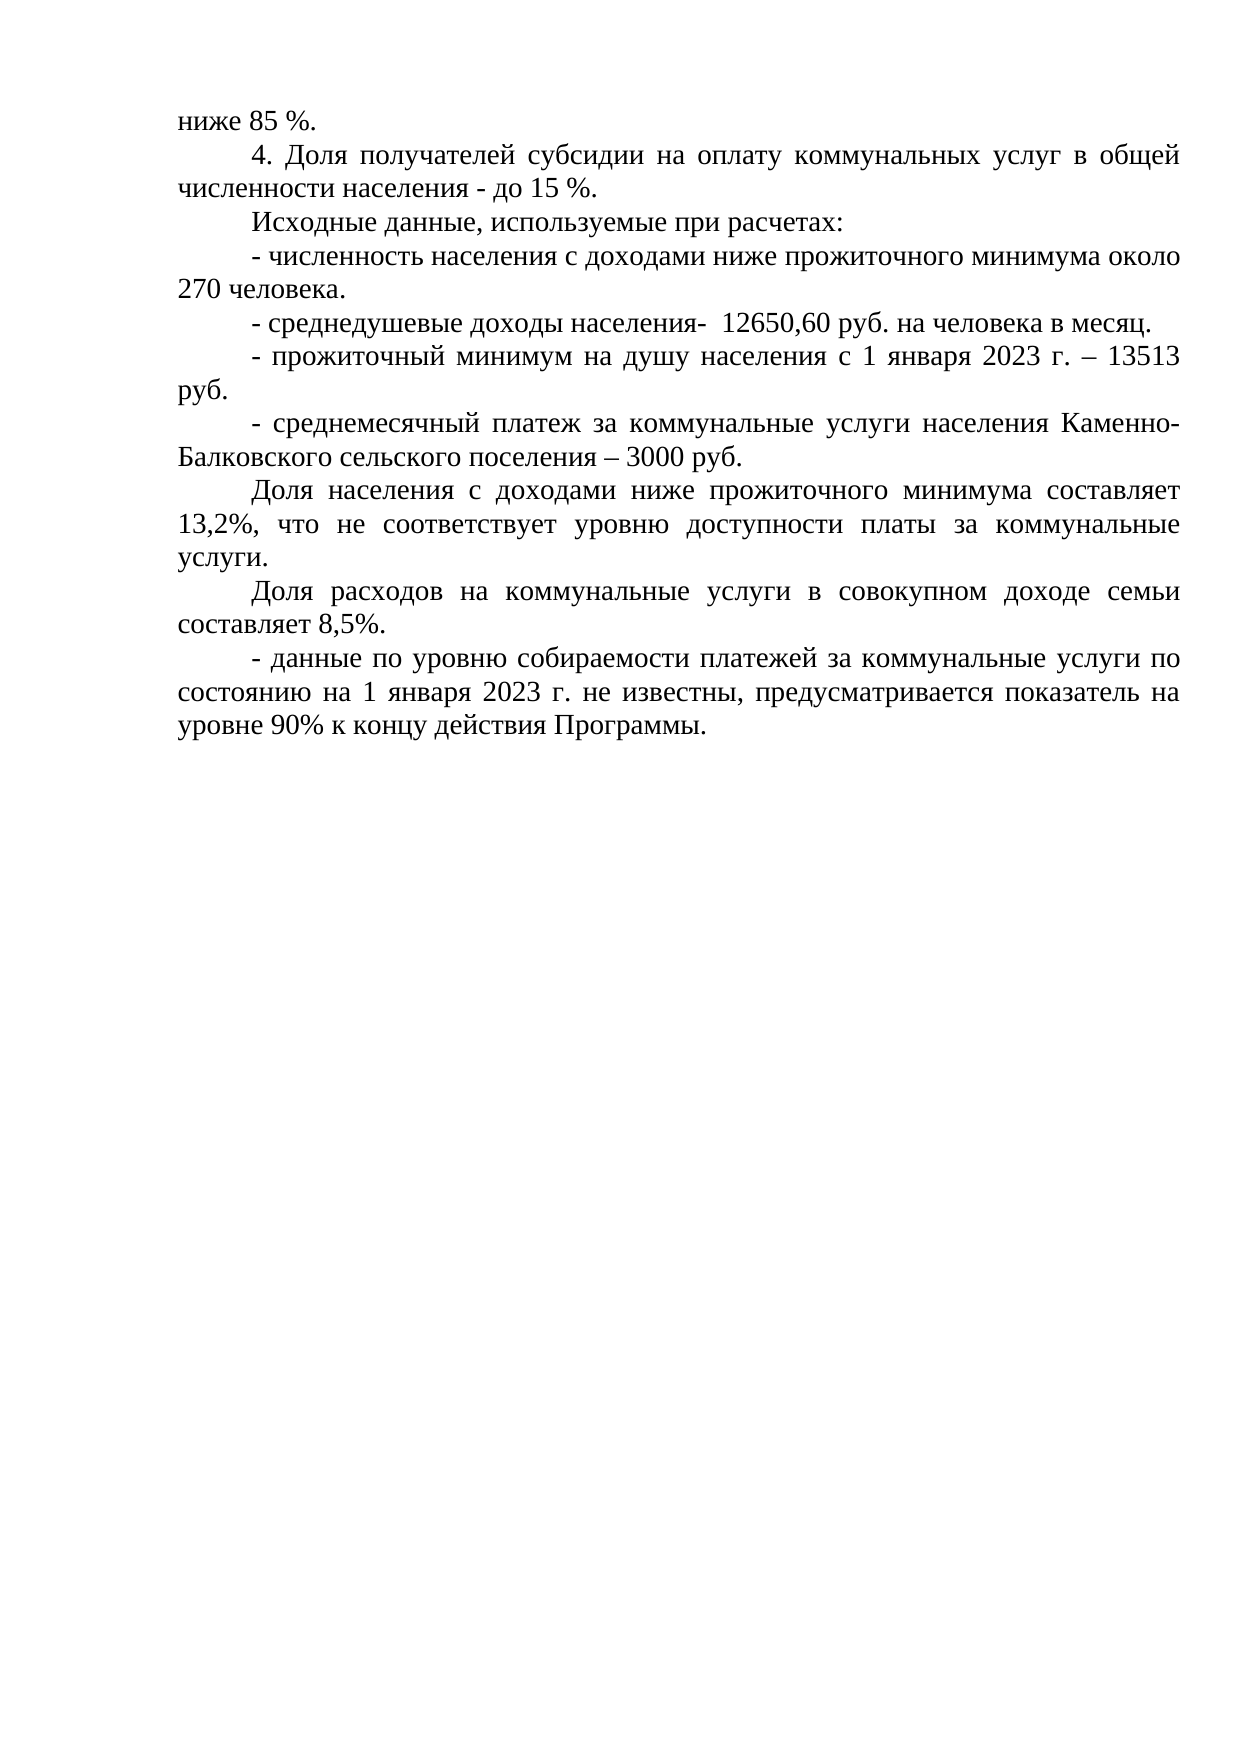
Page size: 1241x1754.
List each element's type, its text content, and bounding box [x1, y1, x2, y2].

text - среднемесячный платеж за коммунальные услуги населения Каменно-Балковского сельского поселения – 3000 руб. [177, 405, 1181, 472]
text - прожиточный минимум на душу населения с 1 января 2023 г. – 13513 руб. [177, 338, 1181, 405]
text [177, 103, 1181, 137]
text - численность населения с доходами ниже прожиточного минимума около 270 человека. [177, 238, 1181, 305]
text Исходные данные, используемые при расчетах: [177, 204, 1181, 238]
text - данные по уровню собираемости платежей за коммунальные услуги по состоянию на 1 января 2023 г. не известны, предусматривается показатель на уровне 90% к концу действия Программы. [177, 640, 1181, 741]
text - среднедушевые доходы населения- 12650,60 руб. на человека в месяц. [177, 305, 1181, 338]
text Доля расходов на коммунальные услуги в совокупном доходе семьи составляет 8,5%. [177, 573, 1181, 640]
text 4. Доля получателей субсидии на оплату коммунальных услуг в общей численности населения - до 15 %. [177, 137, 1181, 204]
text Доля населения с доходами ниже прожиточного минимума составляет 13,2%, что не соответствует уровню доступности платы за коммунальные услуги. [177, 472, 1181, 573]
